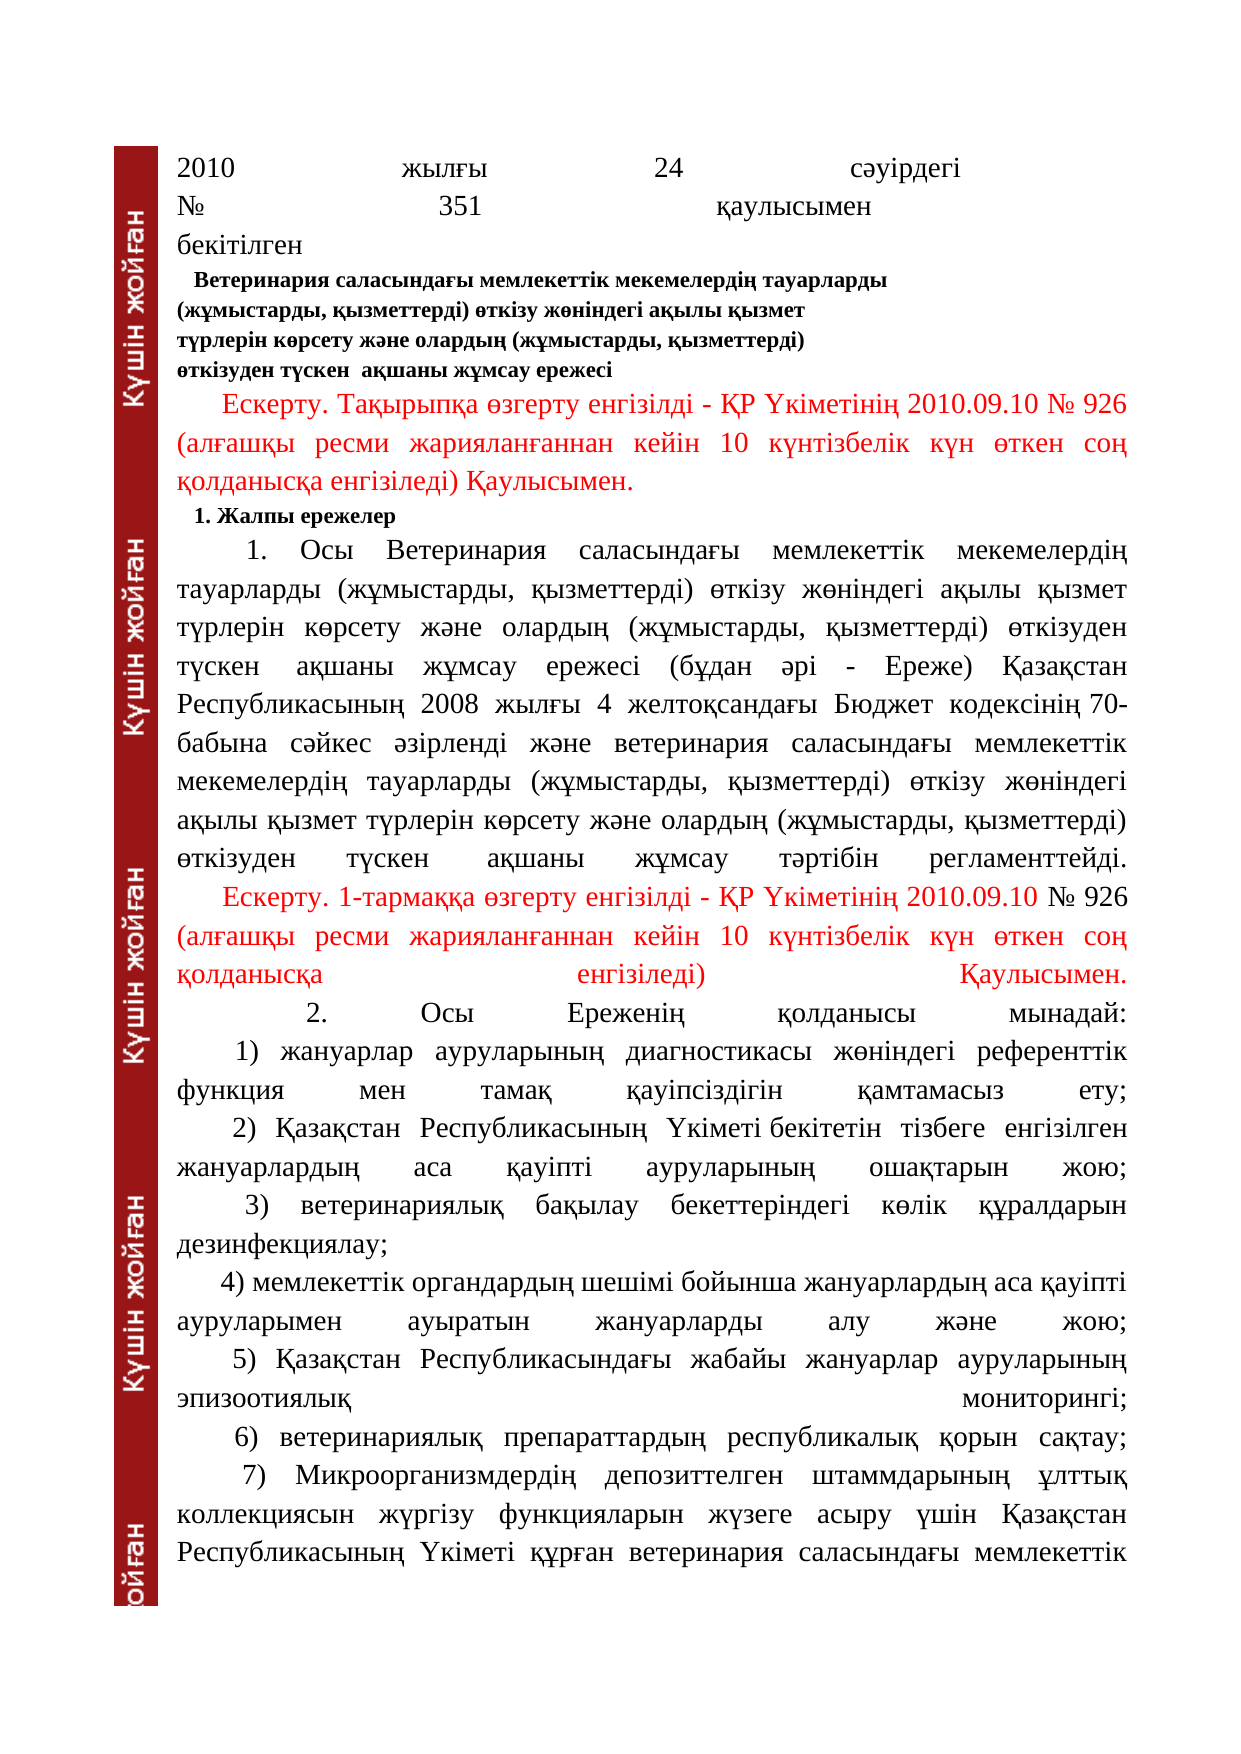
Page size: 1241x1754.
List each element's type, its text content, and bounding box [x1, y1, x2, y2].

picture [114, 261, 158, 266]
picture [114, 497, 158, 502]
picture [114, 146, 158, 150]
picture [114, 1568, 158, 1606]
text Ветеринария саласындағы мемлекеттік мекемелердің тауарларды (жұмыстарды, қызметтерді) өткізу жөніндегі ақылы қызмет түрлерін көрсету және олардың (жұмыстарды, қызметтерді) өткізуден түскен ақшаны жұмсау ережесі [112, 266, 1128, 383]
picture [114, 528, 158, 532]
text Ескерту. Тақырыпқа өзгерту енгізілді - ҚР Үкіметінің 2010.09.10 № 926 (алғашқы ресми жарияланғаннан кейін 10 күнтізбелік күн өткен соң қолданысқа енгізіледі) Қаулысымен. [112, 386, 1128, 497]
text Қазақстан Республикасы Үкіметінің 2010 жылғы 24 сәуірдегі № 351 қаулысымен бекітілген [112, 150, 1128, 261]
text 1. Жалпы ережелер [112, 502, 1128, 528]
